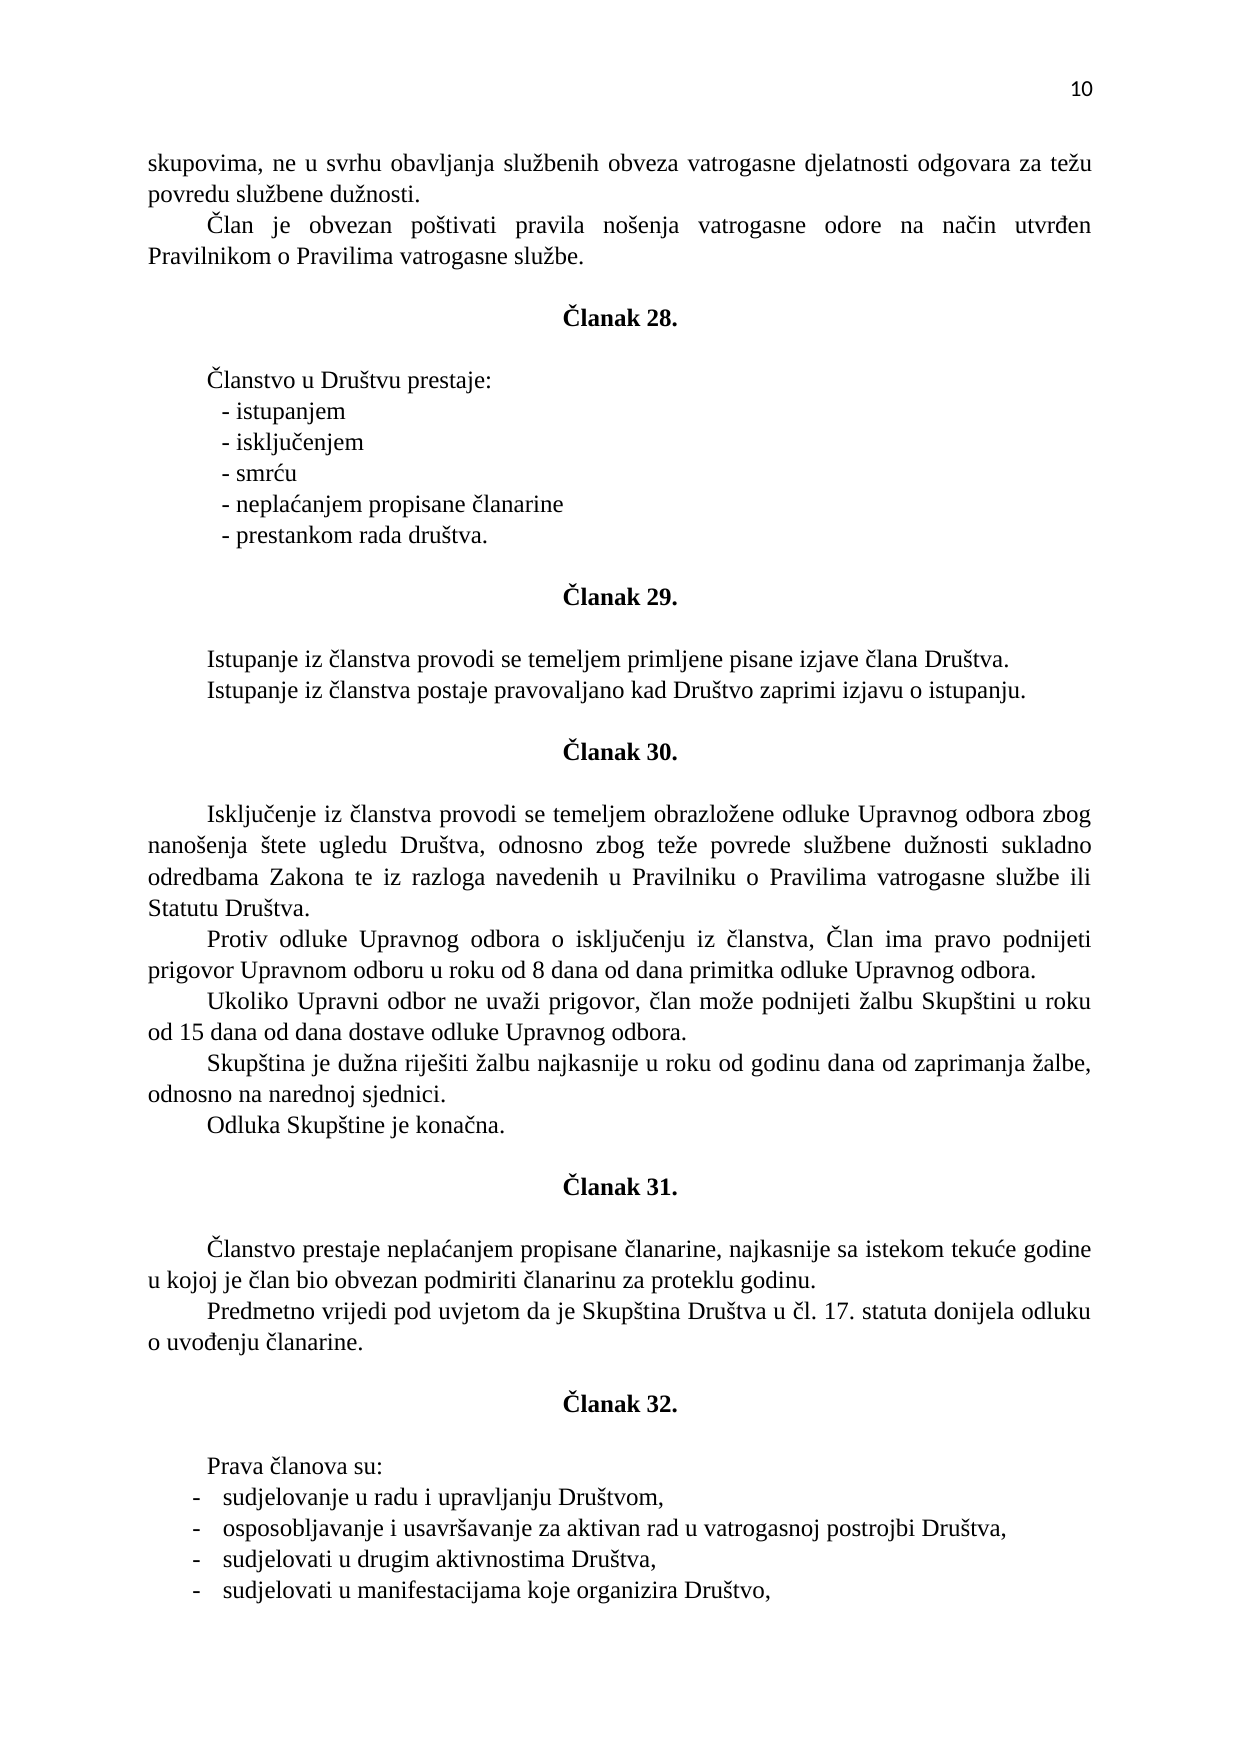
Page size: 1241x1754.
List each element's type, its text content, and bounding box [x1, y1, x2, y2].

list osposobljavanje i usavršavanje za aktivan rad u vatrogasnoj postrojbi Društva, [192, 1513, 1093, 1542]
text - smrću [192, 458, 1093, 487]
text Skupština je dužna riješiti žalbu najkasnije u roku od godinu dana od zaprimanja žalbe, odnosno na narednoj sjednici. [148, 1048, 1093, 1108]
text Predmetno vrijedi pod uvjetom da je Skupština Društva u čl. 17. statuta donijela odluku o uvođenju članarine. [148, 1296, 1093, 1356]
text - prestankom rada društva. [192, 520, 1093, 549]
text Istupanje iz članstva provodi se temeljem primljene pisane izjave člana Društva. [148, 644, 1093, 673]
text Članak 29. [148, 582, 1093, 611]
text Članstvo u Društvu prestaje: [148, 365, 1093, 394]
text Član je obvezan poštivati pravila nošenja vatrogasne odore na način utvrđen Pravilnikom o Pravilima vatrogasne službe. [148, 210, 1093, 269]
text Članak 31. [148, 1172, 1093, 1201]
text Isključenje iz članstva provodi se temeljem obrazložene odluke Upravnog odbora zbog nanošenja štete ugledu Društva, odnosno zbog teže povrede službene dužnosti sukladno odredbama Zakona te iz razloga navedenih u Pravilniku o Pravilima vatrogasne službe ili Statutu Društva. [148, 799, 1093, 921]
text Članstvo prestaje neplaćanjem propisane članarine, najkasnije sa istekom tekuće godine u kojoj je član bio obvezan podmiriti članarinu za proteklu godinu. [148, 1234, 1093, 1294]
text Istupanje iz članstva postaje pravovaljano kad Društvo zaprimi izjavu o istupanju. [148, 675, 1093, 704]
text Odluka Skupštine je konačna. [148, 1110, 1093, 1139]
text Prava članova su: [148, 1451, 1093, 1480]
text - neplaćanjem propisane članarine [192, 489, 1093, 518]
text Članak 28. [148, 303, 1093, 332]
text Protiv odluke Upravnog odbora o isključenju iz članstva, Član ima pravo podnijeti prigovor Upravnom odboru u roku od 8 dana od dana primitka odluke Upravnog odbora. [148, 924, 1093, 983]
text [148, 148, 1093, 207]
list sudjelovati u manifestacijama koje organizira Društvo, [192, 1576, 1093, 1604]
text Ukoliko Upravni odbor ne uvaži prigovor, član može podnijeti žalbu Skupštini u roku od 15 dana od dana dostave odluke Upravnog odbora. [148, 986, 1093, 1046]
text Članak 30. [148, 737, 1093, 766]
text - istupanjem [192, 396, 1093, 425]
list sudjelovati u drugim aktivnostima Društva, [192, 1544, 1093, 1573]
text Članak 32. [148, 1389, 1093, 1418]
list sudjelovanje u radu i upravljanju Društvom, [192, 1482, 1093, 1511]
text - isključenjem [192, 427, 1093, 456]
